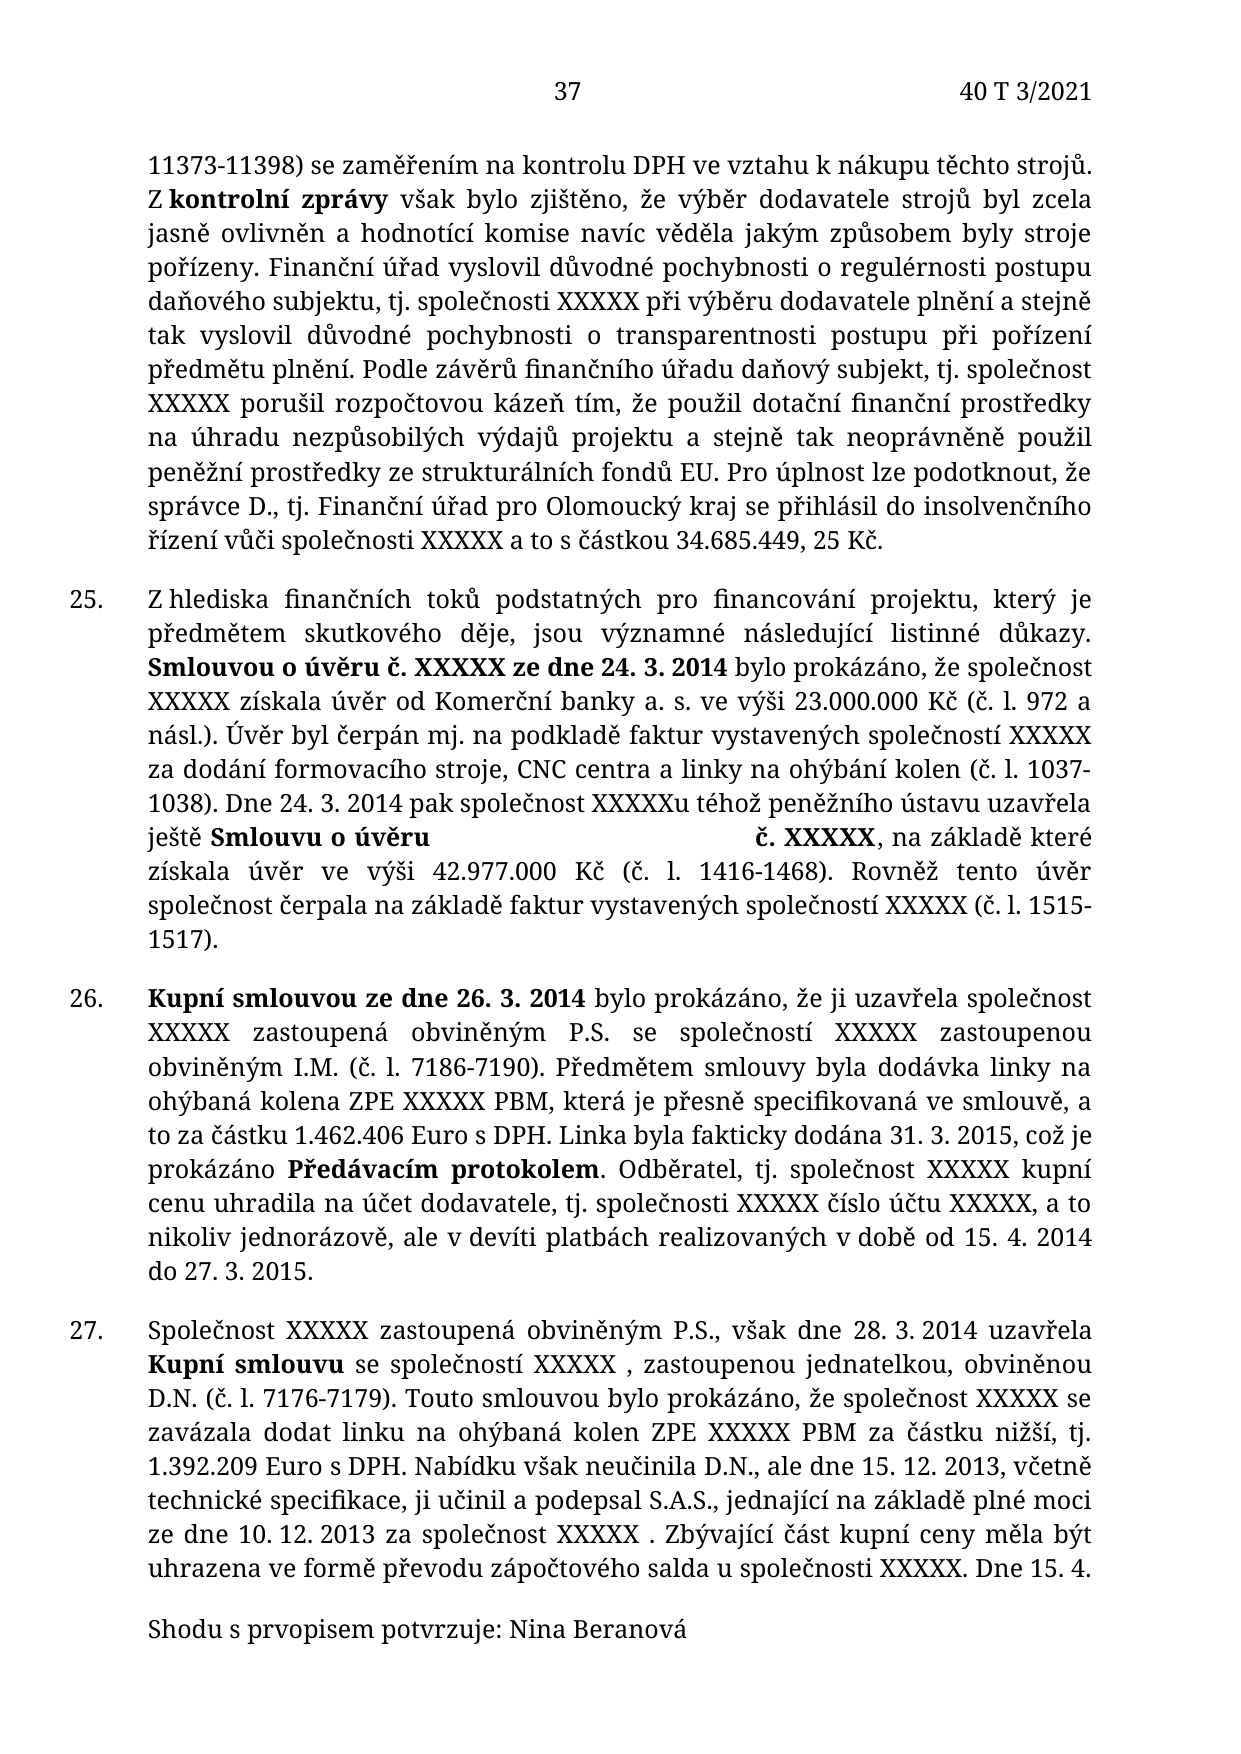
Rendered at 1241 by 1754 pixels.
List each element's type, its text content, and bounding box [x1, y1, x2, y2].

list Z hlediska finančních toků podstatných pro financování projektu, který je předmětem skutkového děje, jsou významné následující listinné důkazy. Smlouvou o úvěru č. XXXXX ze dne 24. 3. 2014 bylo prokázáno, že společnost XXXXX získala úvěr od Komerční banky a. s. ve výši 23.000.000 Kč (č. l. 972 a násl.). Úvěr byl čerpán mj. na podkladě faktur vystavených společností XXXXX za dodání formovacího stroje, CNC centra a linky na ohýbání kolen (č. l. 1037-1038). Dne 24. 3. 2014 pak společnost XXXXXu téhož peněžního ústavu uzavřela ještě Smlouvu o úvěru č. XXXXX, na základě které získala úvěr ve výši 42.977.000 Kč (č. l. 1416-1468). Rovněž tento úvěr společnost čerpala na základě faktur vystavených společností XXXXX (č. l. 1515-1517). [103, 581, 1093, 956]
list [103, 1313, 1093, 1585]
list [103, 148, 1093, 556]
list Kupní smlouvou ze dne 26. 3. 2014 bylo prokázáno, že ji uzavřela společnost XXXXX zastoupená obviněným P.S. se společností XXXXX zastoupenou obviněným I.M. (č. l. 7186-7190). Předmětem smlouvy byla dodávka linky na ohýbaná kolena ZPE XXXXX PBM, která je přesně specifikovaná ve smlouvě, a to za částku 1.462.406 Euro s DPH. Linka byla fakticky dodána 31. 3. 2015, což je prokázáno Předávacím protokolem. Odběratel, tj. společnost XXXXX kupní cenu uhradila na účet dodavatele, tj. společnosti XXXXX číslo účtu XXXXX, a to nikoliv jednorázově, ale v devíti platbách realizovaných v době od 15. 4. 2014 do 27. 3. 2015. [103, 981, 1093, 1288]
